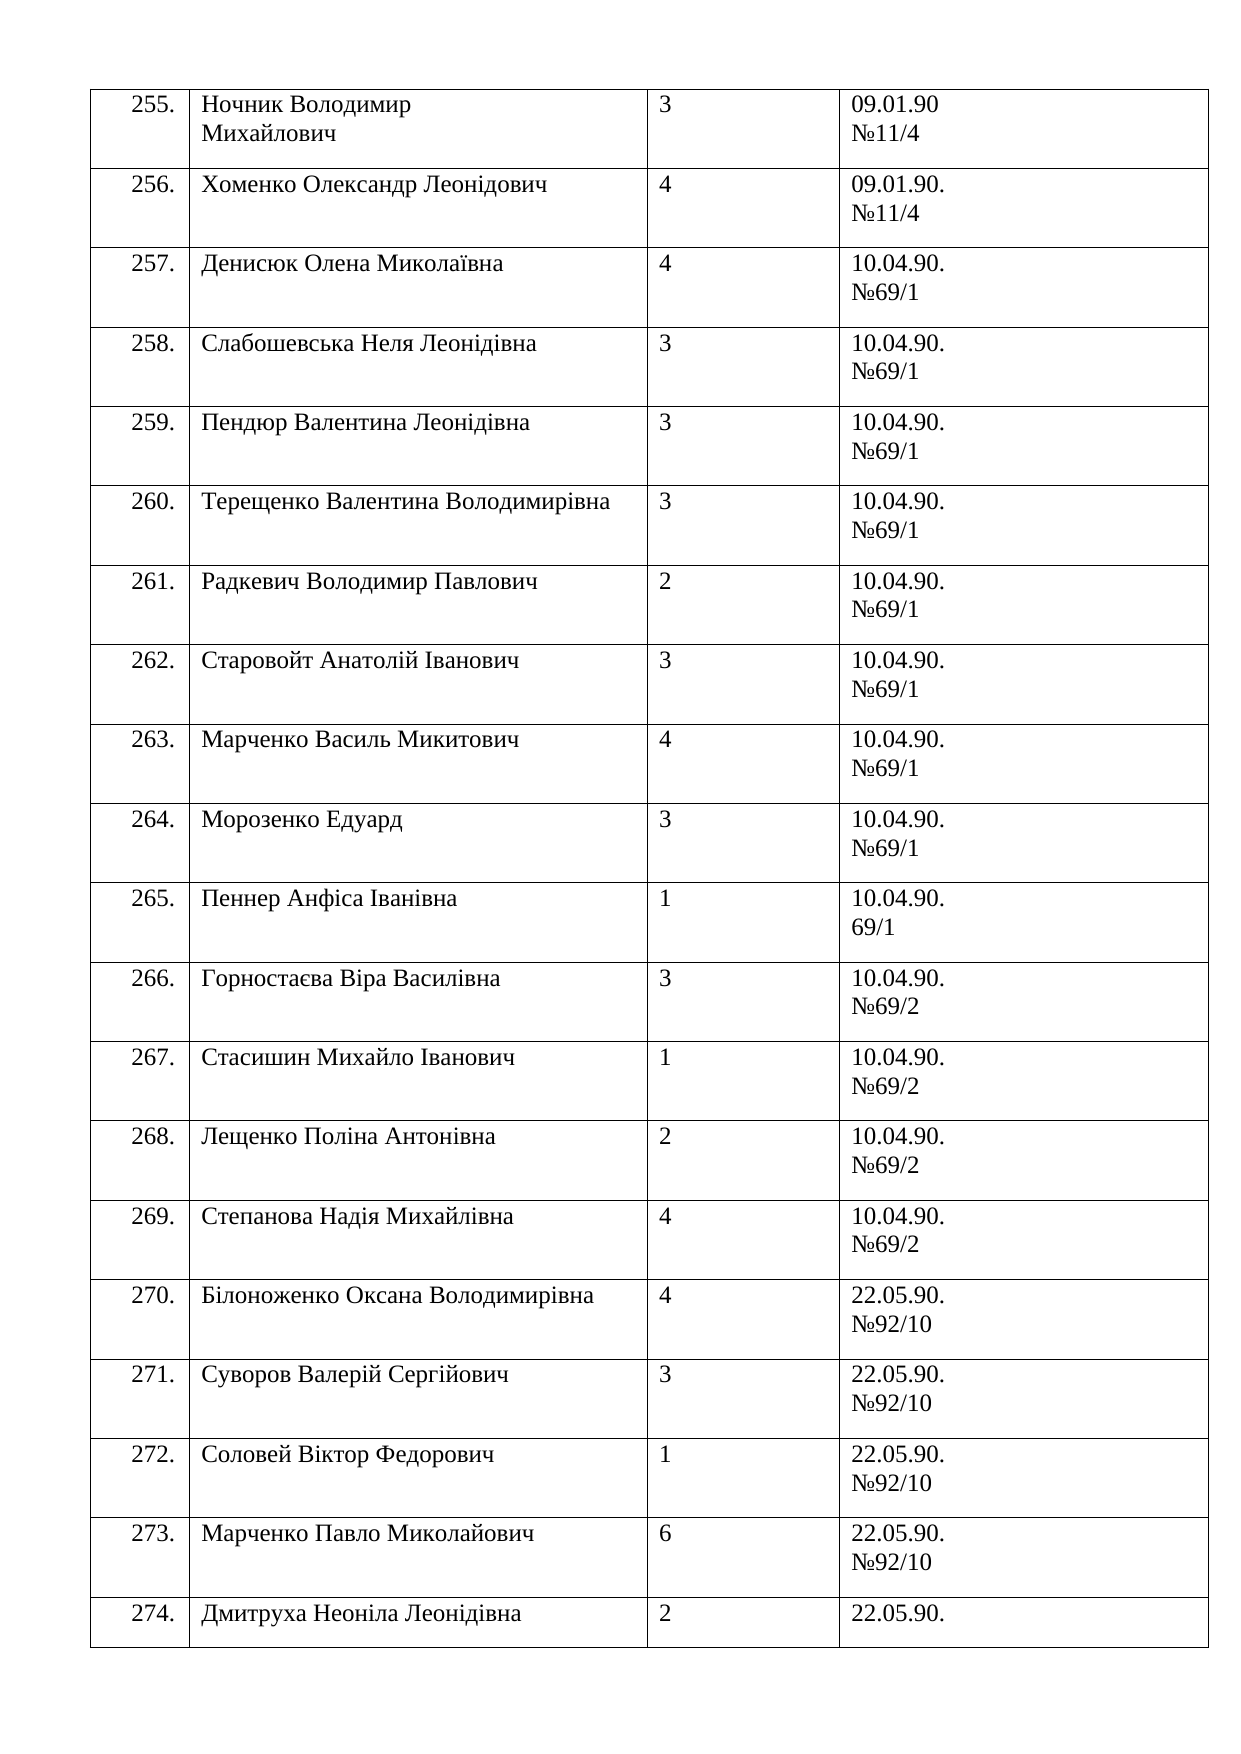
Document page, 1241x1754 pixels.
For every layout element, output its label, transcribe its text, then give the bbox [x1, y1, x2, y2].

table_cell [91, 1439, 189, 1517]
table_cell [91, 1518, 189, 1597]
table_cell [91, 566, 189, 644]
table_cell [91, 645, 189, 723]
table_cell Морозенко Едуард [190, 804, 647, 882]
table_cell Стасишин Михайло Іванович [190, 1042, 647, 1120]
table_cell 4 [648, 169, 839, 247]
table_cell 10.04.90. №69/2 [840, 1121, 1208, 1200]
table_cell Білоноженко Оксана Володимирівна [190, 1280, 647, 1358]
table_cell 3 [648, 963, 839, 1041]
table_cell 10.04.90. №69/1 [840, 248, 1208, 327]
table_cell 09.01.90. №11/4 [840, 169, 1208, 247]
table_cell Ночник Володимир Михайлович [190, 90, 647, 168]
table_cell [91, 486, 189, 565]
table_cell 22.05.90. №92/10 [840, 1360, 1208, 1438]
table_cell 10.04.90. №69/2 [840, 963, 1208, 1041]
table_cell [91, 725, 189, 803]
table_cell 3 [648, 328, 839, 406]
table_cell Терещенко Валентина Володимирівна [190, 486, 647, 565]
table_cell 3 [648, 407, 839, 485]
table_cell [91, 1360, 189, 1438]
table_cell Суворов Валерій Сергійович [190, 1360, 647, 1438]
table_cell Марченко Василь Микитович [190, 725, 647, 803]
table_cell [91, 963, 189, 1041]
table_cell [190, 1598, 647, 1647]
table_cell [91, 328, 189, 406]
table_cell 09.01.90 №11/4 [840, 90, 1208, 168]
table_cell 10.04.90. №69/1 [840, 804, 1208, 882]
table_cell 3 [648, 90, 839, 168]
table_cell 22.05.90. №92/10 [840, 1598, 1208, 1647]
table_cell 1 [648, 883, 839, 962]
table_cell 10.04.90. №69/1 [840, 407, 1208, 485]
table_cell [91, 1042, 189, 1120]
table_cell 3 [648, 645, 839, 723]
table_cell [91, 248, 189, 327]
table_cell Горностаєва Віра Василівна [190, 963, 647, 1041]
table_cell 3 [648, 1360, 839, 1438]
table_cell 10.04.90. №69/1 [840, 566, 1208, 644]
table_cell 22.05.90. №92/10 [840, 1280, 1208, 1358]
table_cell Радкевич Володимир Павлович [190, 566, 647, 644]
table_cell 10.04.90. №69/1 [840, 725, 1208, 803]
table_cell Степанова Надія Михайлівна [190, 1201, 647, 1279]
table_cell [91, 1121, 189, 1200]
table_cell [91, 1201, 189, 1279]
table_cell [91, 1280, 189, 1358]
table_cell 3 [648, 486, 839, 565]
table_cell Пеннер Анфіса Іванівна [190, 883, 647, 962]
table_cell 4 [648, 725, 839, 803]
table_cell [91, 407, 189, 485]
table_cell Соловей Віктор Федорович [190, 1439, 647, 1517]
table_cell 1 [648, 1042, 839, 1120]
table_cell [91, 804, 189, 882]
table_cell [91, 883, 189, 962]
table_cell 10.04.90. №69/1 [840, 645, 1208, 723]
table_cell 3 [648, 804, 839, 882]
table_cell 4 [648, 1201, 839, 1279]
table_cell 10.04.90. №69/1 [840, 328, 1208, 406]
table_cell 2 [648, 566, 839, 644]
table_cell 22.05.90. №92/10 [840, 1518, 1208, 1597]
table_cell 4 [648, 1280, 839, 1358]
table_cell Пендюр Валентина Леонідівна [190, 407, 647, 485]
table_cell 2 [648, 1598, 839, 1647]
table_cell Слабошевська Неля Леонідівна [190, 328, 647, 406]
table_cell Старовойт Анатолій Іванович [190, 645, 647, 723]
table_cell [91, 169, 189, 247]
table_cell 4 [648, 248, 839, 327]
table_cell Лещенко Поліна Антонівна [190, 1121, 647, 1200]
table_cell 6 [648, 1518, 839, 1597]
table_cell 10.04.90. №69/1 [840, 486, 1208, 565]
table_cell 1 [648, 1439, 839, 1517]
table_cell Хоменко Олександр Леонідович [190, 169, 647, 247]
table_cell 10.04.90. №69/2 [840, 1042, 1208, 1120]
table_cell [91, 90, 189, 168]
table_cell [91, 1598, 189, 1647]
table_cell Марченко Павло Миколайович [190, 1518, 647, 1597]
table_cell 10.04.90. 69/1 [840, 883, 1208, 962]
table_cell 10.04.90. №69/2 [840, 1201, 1208, 1279]
table_cell 2 [648, 1121, 839, 1200]
table_cell Денисюк Олена Миколаївна [190, 248, 647, 327]
table_cell 22.05.90. №92/10 [840, 1439, 1208, 1517]
